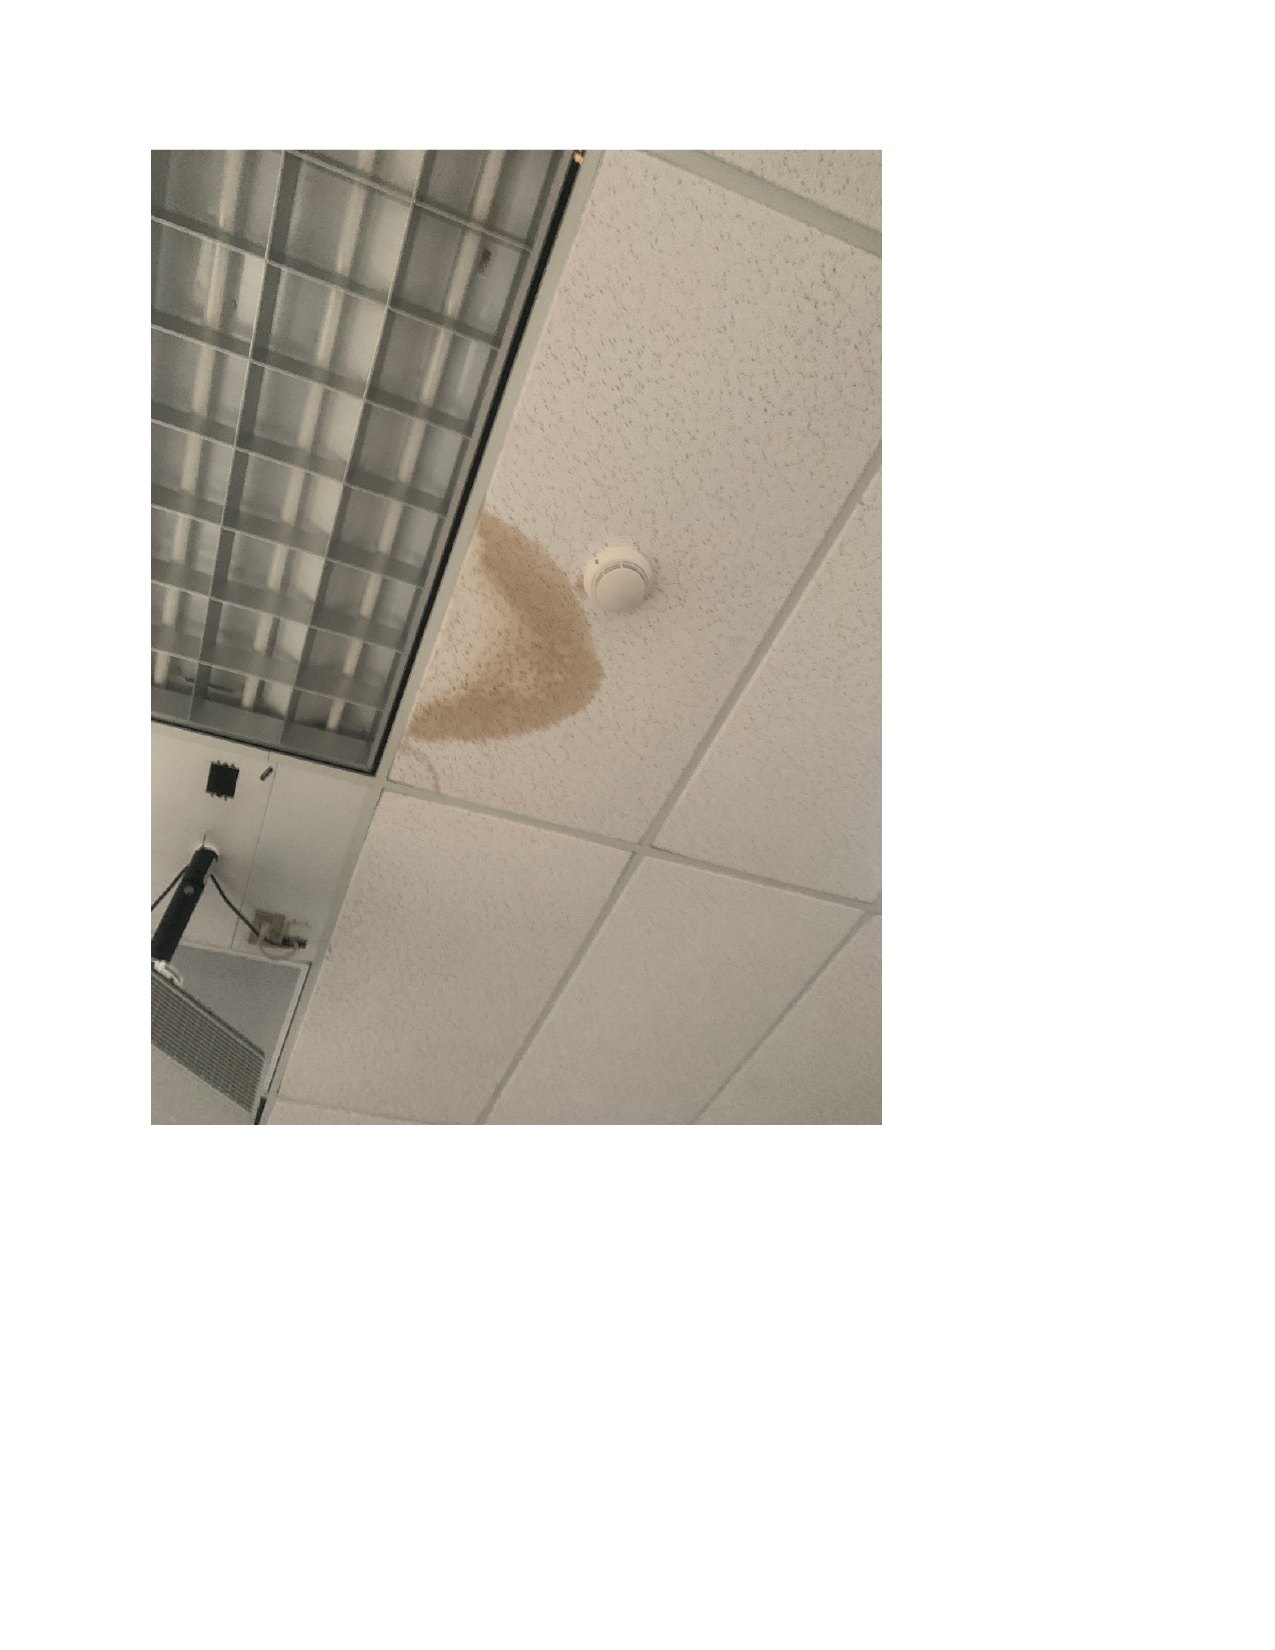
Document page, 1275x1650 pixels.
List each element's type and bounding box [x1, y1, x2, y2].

picture [151, 151, 882, 1124]
